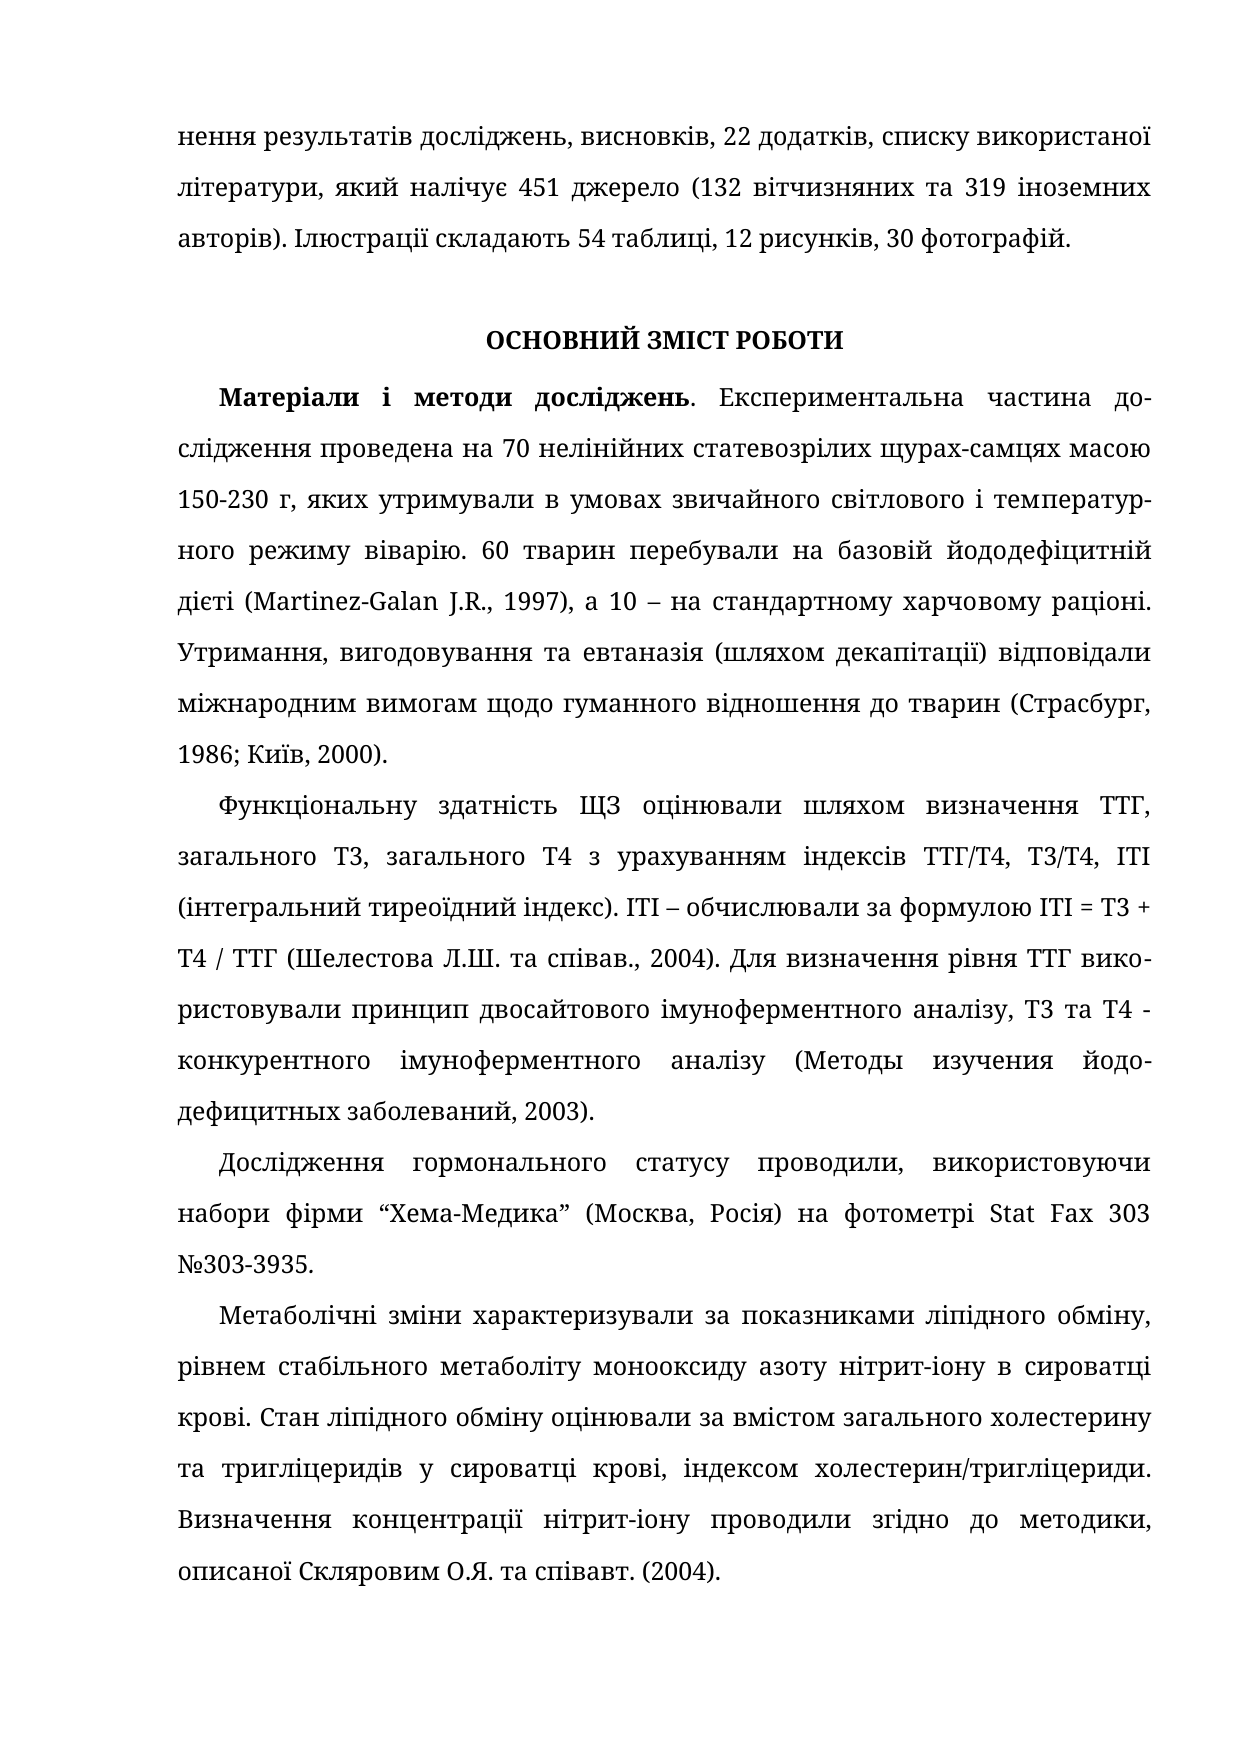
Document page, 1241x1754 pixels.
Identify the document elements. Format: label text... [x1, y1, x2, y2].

text ОСНОВНИЙ ЗМІСТ РОБОТИ [177, 322, 1152, 356]
text Метаболічні зміни характеризували за показниками ліпідного обміну, рівнем стабільного метаболіту монооксиду азоту нітрит-іону в сироватці крові. Стан ліпідного обміну оцінювали за вмістом загального холестерину та тригліцеридів у сироватці крові, індексом холестерин/тригліцериди. Визначення концентрації нітрит-іону проводили згідно до методики, описаної Скляровим О.Я. та співавт. (2004). [177, 1298, 1152, 1587]
text Матеріали і методи досліджень. Експериментальна частина дослідження проведена на 70 нелінійних статевозрілих щурах-самцях масою 150-230 г, яких утримували в умовах звичайного світлового і температурного режиму віварію. 60 тварин перебували на базовій йододефіцитній дієті (Martinez-Galan J.R., 1997), а 10 – на стандартному харчовому раціоні. Утримання, вигодовування та евтаназія (шляхом декапітації) відповідали міжнародним вимогам щодо гуманного відношення до тварин (Страсбург, 1986; Київ, 2000). [177, 379, 1152, 771]
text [177, 118, 1152, 254]
text Дослідження гормонального статусу проводили, використовуючи набори фірми “Хема-Медика” (Москва, Росія) на фотометрі Stat Fax 303 №303-3935. [177, 1145, 1152, 1281]
text Функціональну здатність ЩЗ оцінювали шляхом визначення ТТГ, загального Т3, загального Т4 з урахуванням індексів ТТГ/Т4, Т3/Т4, ІТІ (інтегральний тиреоїдний індекс). ІТІ – обчислювали за формулою ІТІ = Т3 + Т4 / ТТГ (Шелестова Л.Ш. та співав., 2004). Для визначення рівня ТТГ використовували принцип двосайтового імуноферментного аналізу, Т3 та Т4 - конкурентного імуноферментного аналізу (Методы изучения йододефицитных заболеваний, 2003). [177, 788, 1152, 1128]
